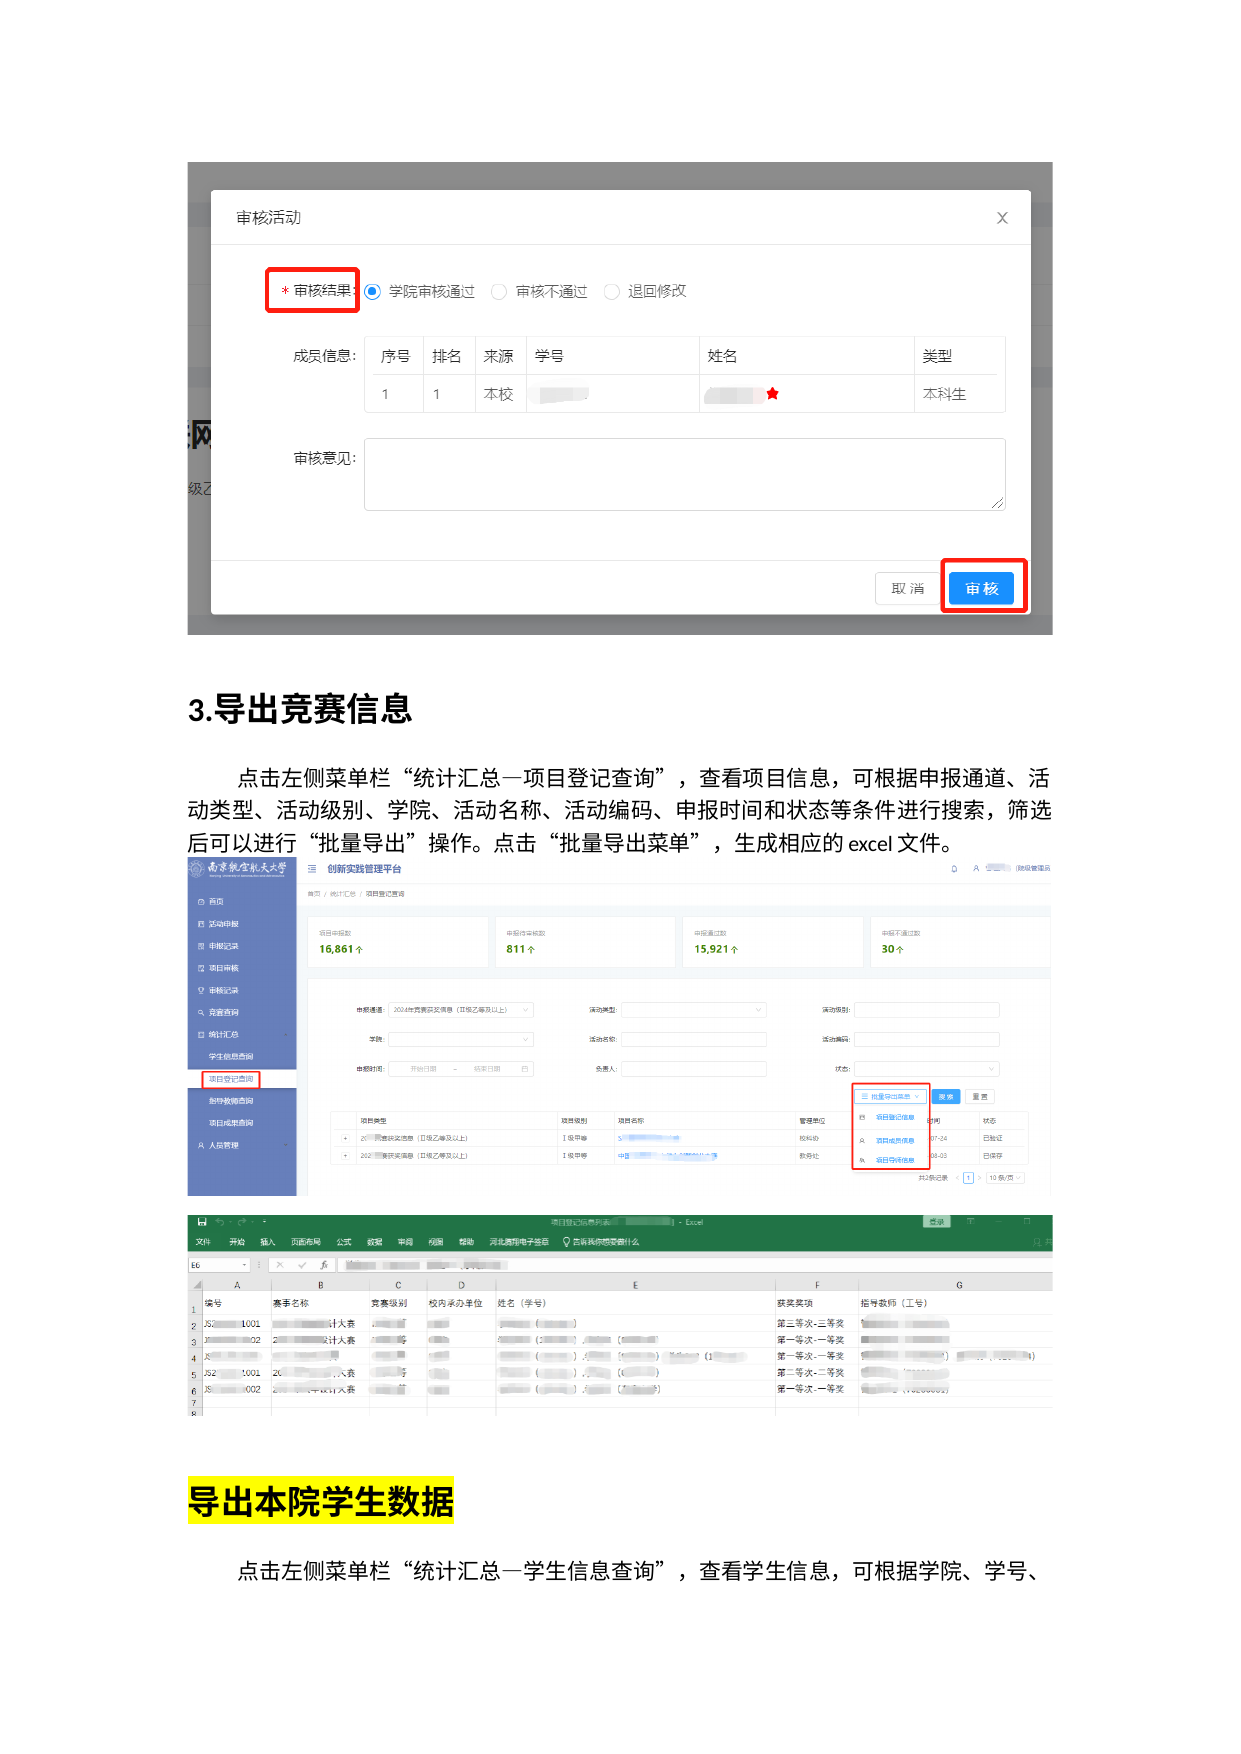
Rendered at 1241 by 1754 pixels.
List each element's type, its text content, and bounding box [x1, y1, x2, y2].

text 点击左侧菜单栏“统计汇总—项目登记查询”，查看项目信息，可根据申报通道、活动类型、活动级别、学院、活动名称、活动编码、申报时间和状态等条件进行搜索，筛选后可以进行“批量导出”操作。点击“批量导出菜单”，生成相应的excel文件。 [187, 760, 1053, 858]
subtitle 导出本院学生数据 [187, 1468, 1053, 1533]
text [187, 1553, 1053, 1586]
subtitle 3.导出竞赛信息 [187, 674, 1053, 739]
picture [187, 857, 1051, 1196]
picture [187, 162, 1053, 635]
picture [187, 1215, 1053, 1416]
